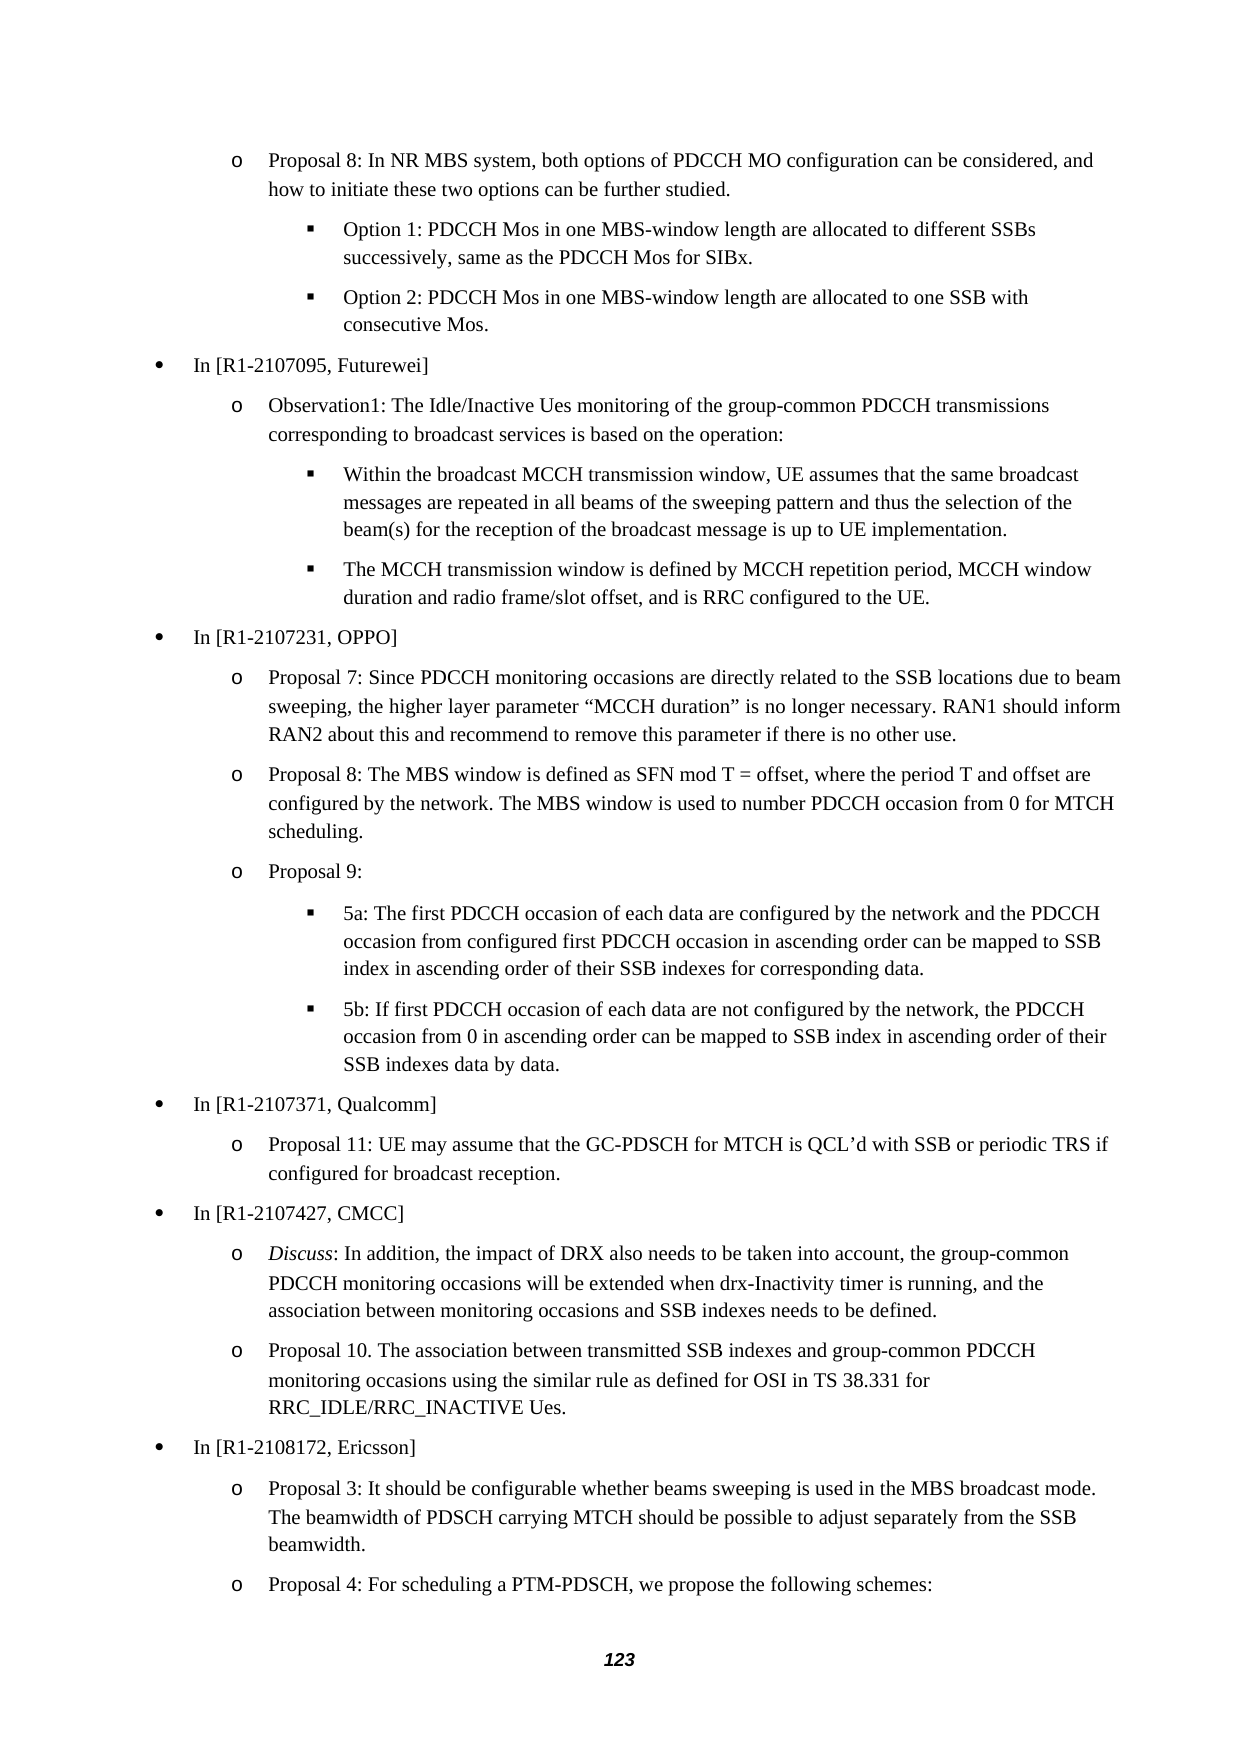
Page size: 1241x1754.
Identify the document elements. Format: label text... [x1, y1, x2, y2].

list Proposal 3: It should be configurable whether beams sweeping is used in the MBS broadcast mode. The beamwidth of PDSCH carrying MTCH should be possible to adjust separately from the SSB beamwidth. [231, 1475, 1122, 1556]
list Discuss: In addition, the impact of DRX also needs to be taken into account, the group-common PDCCH monitoring occasions will be extended when drx-Inactivity timer is running, and the association between monitoring occasions and SSB indexes needs to be defined. [231, 1241, 1122, 1322]
list Proposal 10. The association between transmitted SSB indexes and group-common PDCCH monitoring occasions using the similar rule as defined for OSI in TS 38.331 for RRC_IDLE/RRC_INACTIVE Ues. [231, 1338, 1122, 1419]
list Proposal 8: In NR MBS system, both options of PDCCH MO configuration can be considered, and how to initiate these two options can be further studied. [231, 148, 1122, 201]
list Option 1: PDCCH Mos in one MBS-window length are allocated to different SSBs successively, same as the PDCCH Mos for SIBx. [306, 217, 1122, 269]
list Observation1: The Idle/Inactive Ues monitoring of the group-common PDCCH transmissions corresponding to broadcast services is based on the operation: [231, 393, 1122, 446]
list Proposal 4: For scheduling a PTM-PDSCH, we propose the following schemes: [231, 1572, 1122, 1598]
list 5b: If first PDCCH occasion of each data are not configured by the network, the PDCCH occasion from 0 in ascending order can be mapped to SSB index in ascending order of their SSB indexes data by data. [306, 996, 1122, 1076]
list Proposal 7: Since PDCCH monitoring occasions are directly related to the SSB locations due to beam sweeping, the higher layer parameter “MCCH duration” is no longer necessary. RAN1 should inform RAN2 about this and recommend to remove this parameter if there is no other use. [231, 665, 1122, 746]
list Option 2: PDCCH Mos in one MBS-window length are allocated to one SSB with consecutive Mos. [306, 285, 1122, 336]
list 5a: The first PDCCH occasion of each data are configured by the network and the PDCCH occasion from configured first PDCCH occasion in ascending order can be mapped to SSB index in ascending order of their SSB indexes for corresponding data. [306, 901, 1122, 980]
list In [R1-2107095, Futurewei] [156, 352, 1122, 377]
list Proposal 11: UE may assume that the GC-PDSCH for MTCH is QCL’d with SSB or periodic TRS if configured for broadcast reception. [231, 1132, 1122, 1185]
list In [R1-2108172, Ericsson] [156, 1435, 1122, 1459]
list In [R1-2107231, OPPO] [156, 625, 1122, 649]
list Proposal 8: The MBS window is defined as SFN mod T = offset, where the period T and offset are configured by the network. The MBS window is used to number PDCCH occasion from 0 for MTCH scheduling. [231, 762, 1122, 843]
list Within the broadcast MCCH transmission window, UE assumes that the same broadcast messages are repeated in all beams of the sweeping pattern and thus the selection of the beam(s) for the reception of the broadcast message is up to UE implementation. [306, 462, 1122, 541]
list Proposal 9: [231, 859, 1122, 885]
list In [R1-2107427, CMCC] [156, 1201, 1122, 1225]
list The MCCH transmission window is defined by MCCH repetition period, MCCH window duration and radio frame/slot offset, and is RRC configured to the UE. [306, 557, 1122, 609]
list In [R1-2107371, Qualcomm] [156, 1092, 1122, 1116]
